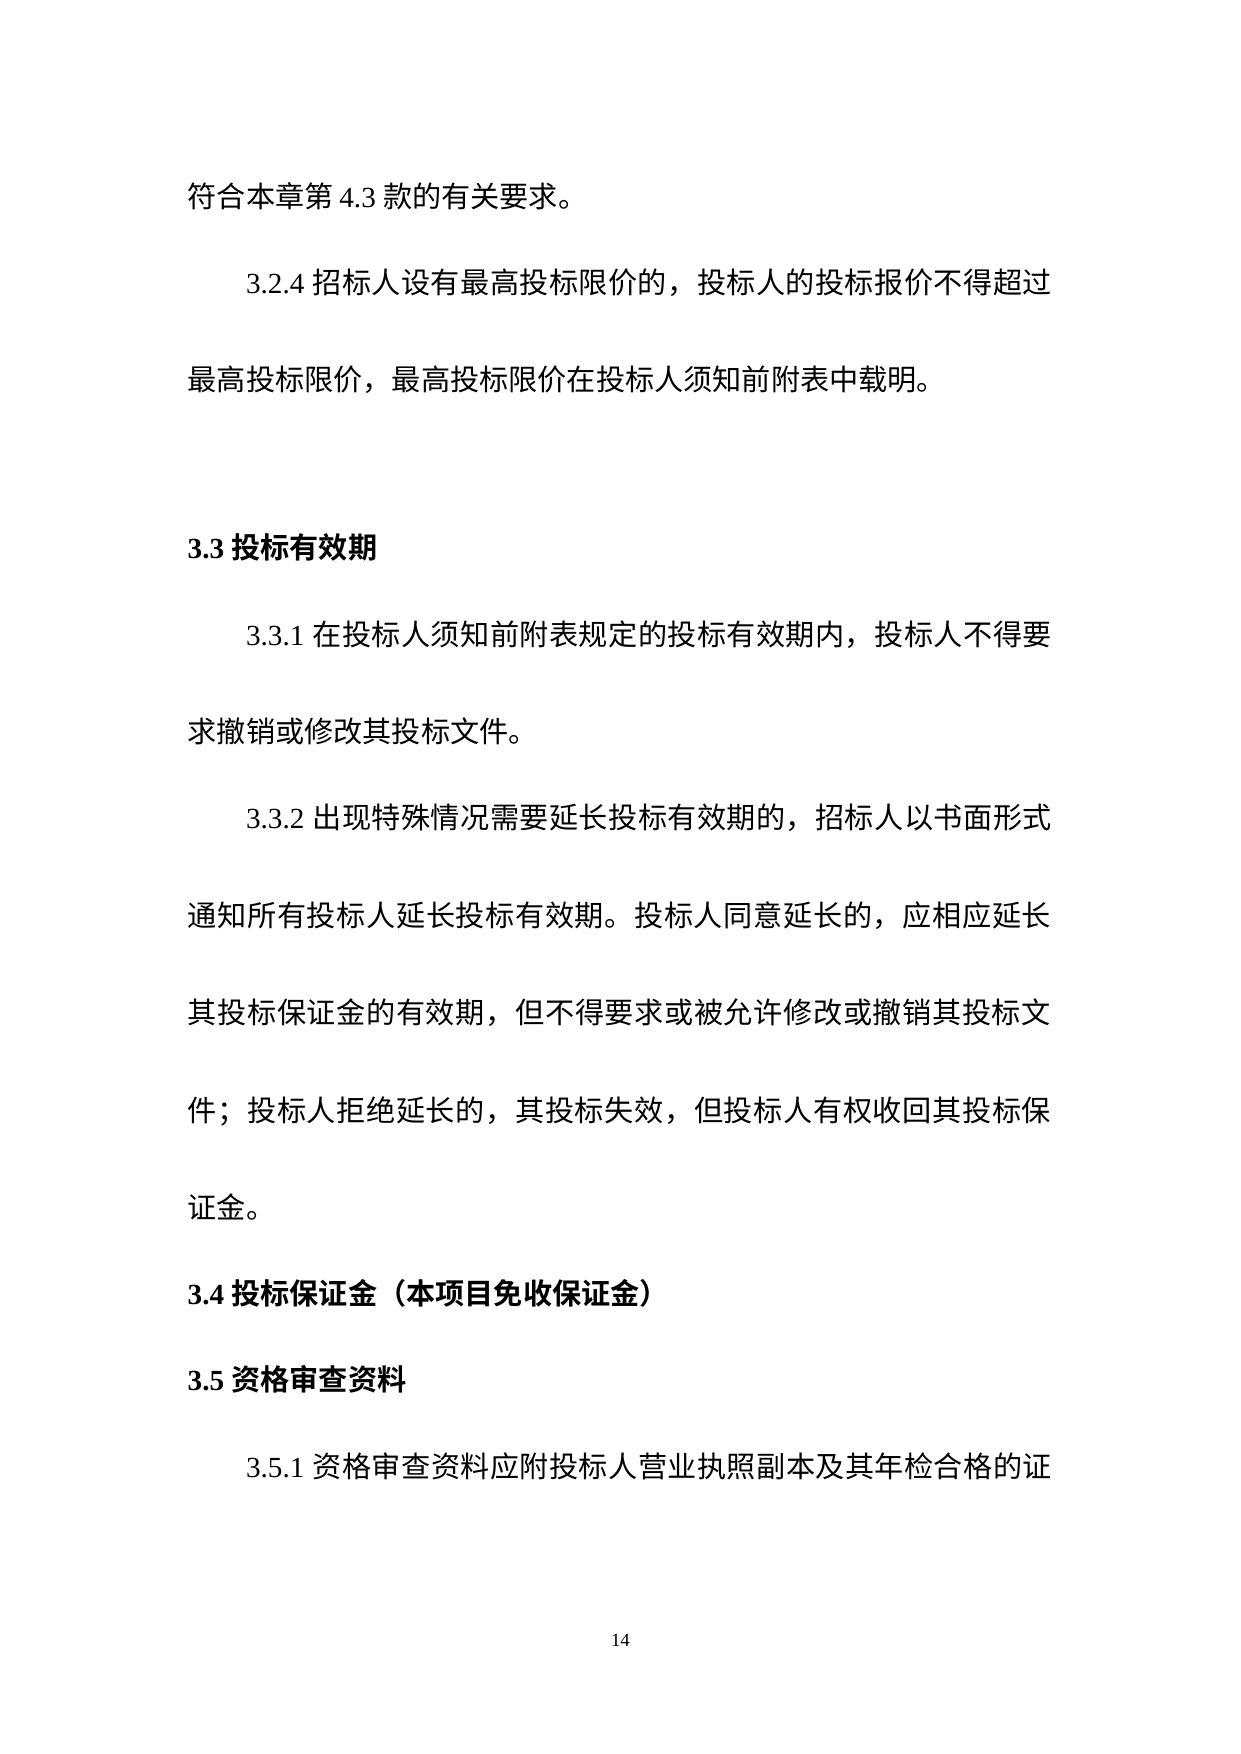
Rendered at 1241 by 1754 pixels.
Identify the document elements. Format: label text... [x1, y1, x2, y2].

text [187, 162, 1053, 227]
text 3.2.4 招标人设有最高投标限价的，投标人的投标报价不得超过最高投标限价，最高投标限价在投标人须知前附表中载明。 [187, 248, 1053, 411]
subtitle 3.4 投标保证金（本项目免收保证金） [187, 1259, 1053, 1324]
subtitle 3.5 资格审查资料 [187, 1346, 1053, 1411]
text 3.3.2 出现特殊情况需要延长投标有效期的，招标人以书面形式通知所有投标人延长投标有效期。投标人同意延长的，应相应延长其投标保证金的有效期，但不得要求或被允许修改或撤销其投标文件；投标人拒绝延长的，其投标失效，但投标人有权收回其投标保证金。 [187, 783, 1053, 1238]
subtitle 3.3 投标有效期 [187, 513, 1053, 578]
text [187, 1432, 1053, 1497]
text 3.3.1 在投标人须知前附表规定的投标有效期内，投标人不得要求撤销或修改其投标文件。 [187, 600, 1053, 762]
